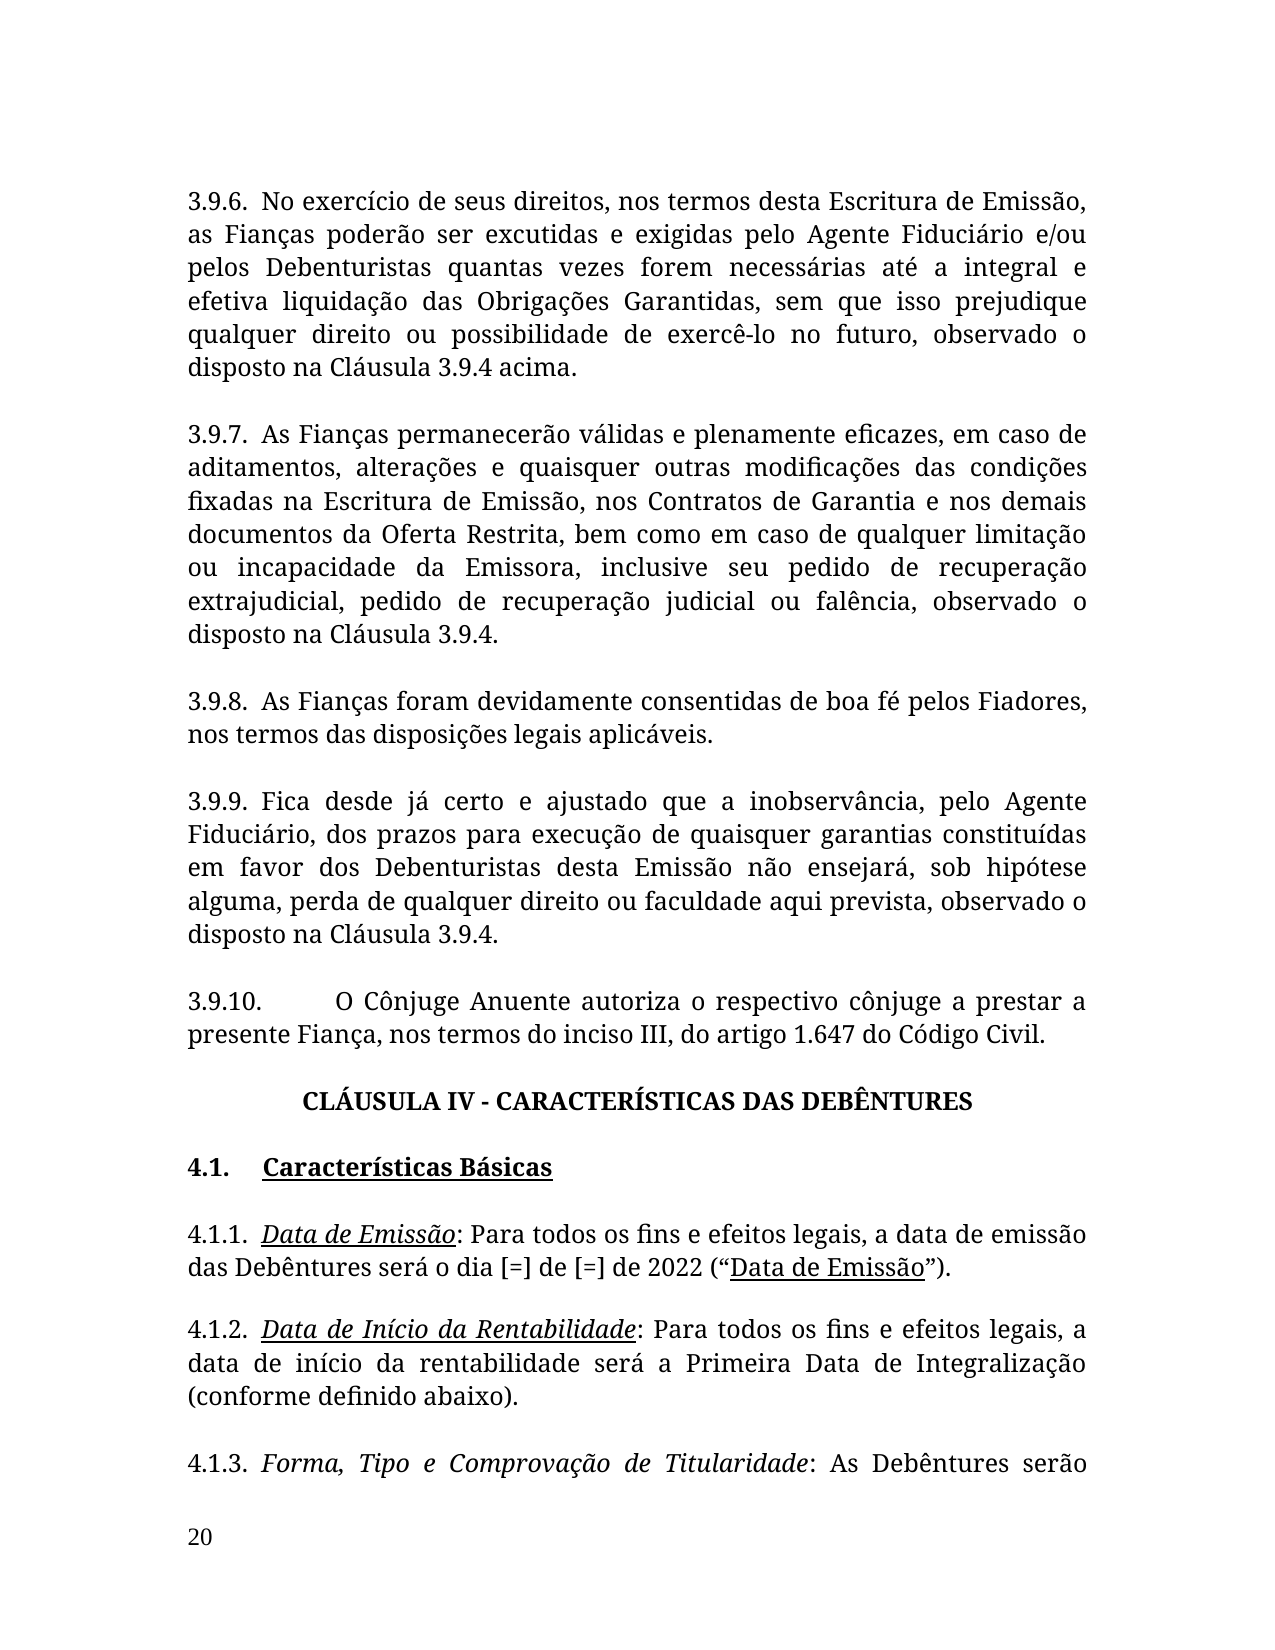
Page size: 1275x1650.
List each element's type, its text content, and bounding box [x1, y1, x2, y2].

subtitle O Cônjuge Anuente autoriza o respectivo cônjuge a prestar a presente Fiança, nos termos do inciso III, do artigo 1.647 do Código Civil. [187, 983, 1088, 1050]
subtitle As Fianças foram devidamente consentidas de boa fé pelos Fiadores, nos termos das disposições legais aplicáveis. [187, 683, 1088, 750]
subtitle As Fianças permanecerão válidas e plenamente eficazes, em caso de aditamentos, alterações e quaisquer outras modificações das condições fixadas na Escritura de Emissão, nos Contratos de Garantia e nos demais documentos da Oferta Restrita, bem como em caso de qualquer limitação ou incapacidade da Emissora, inclusive seu pedido de recuperação extrajudicial, pedido de recuperação judicial ou falência, observado o disposto na Cláusula 3.9.4. [187, 417, 1088, 650]
subtitle Data de Início da Rentabilidade: Para todos os fins e efeitos legais, a data de início da rentabilidade será a Primeira Data de Integralização (conforme definido abaixo). [187, 1312, 1088, 1412]
subtitle Data de Emissão: Para todos os fins e efeitos legais, a data de emissão das Debêntures será o dia [=] de [=] de 2022 (“Data de Emissão”). [187, 1217, 1088, 1283]
subtitle CLÁUSULA IV - CARACTERÍSTICAS DAS DEBÊNTURES [187, 1083, 1088, 1117]
subtitle Características Básicas [187, 1150, 1088, 1183]
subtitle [187, 1445, 1088, 1479]
subtitle No exercício de seus direitos, nos termos desta Escritura de Emissão, as Fianças poderão ser excutidas e exigidas pelo Agente Fiduciário e/ou pelos Debenturistas quantas vezes forem necessárias até a integral e efetiva liquidação das Obrigações Garantidas, sem que isso prejudique qualquer direito ou possibilidade de exercê-lo no futuro, observado o disposto na Cláusula 3.9.4 acima. [187, 183, 1088, 383]
subtitle Fica desde já certo e ajustado que a inobservância, pelo Agente Fiduciário, dos prazos para execução de quaisquer garantias constituídas em favor dos Debenturistas desta Emissão não ensejará, sob hipótese alguma, perda de qualquer direito ou faculdade aqui prevista, observado o disposto na Cláusula 3.9.4. [187, 783, 1088, 950]
